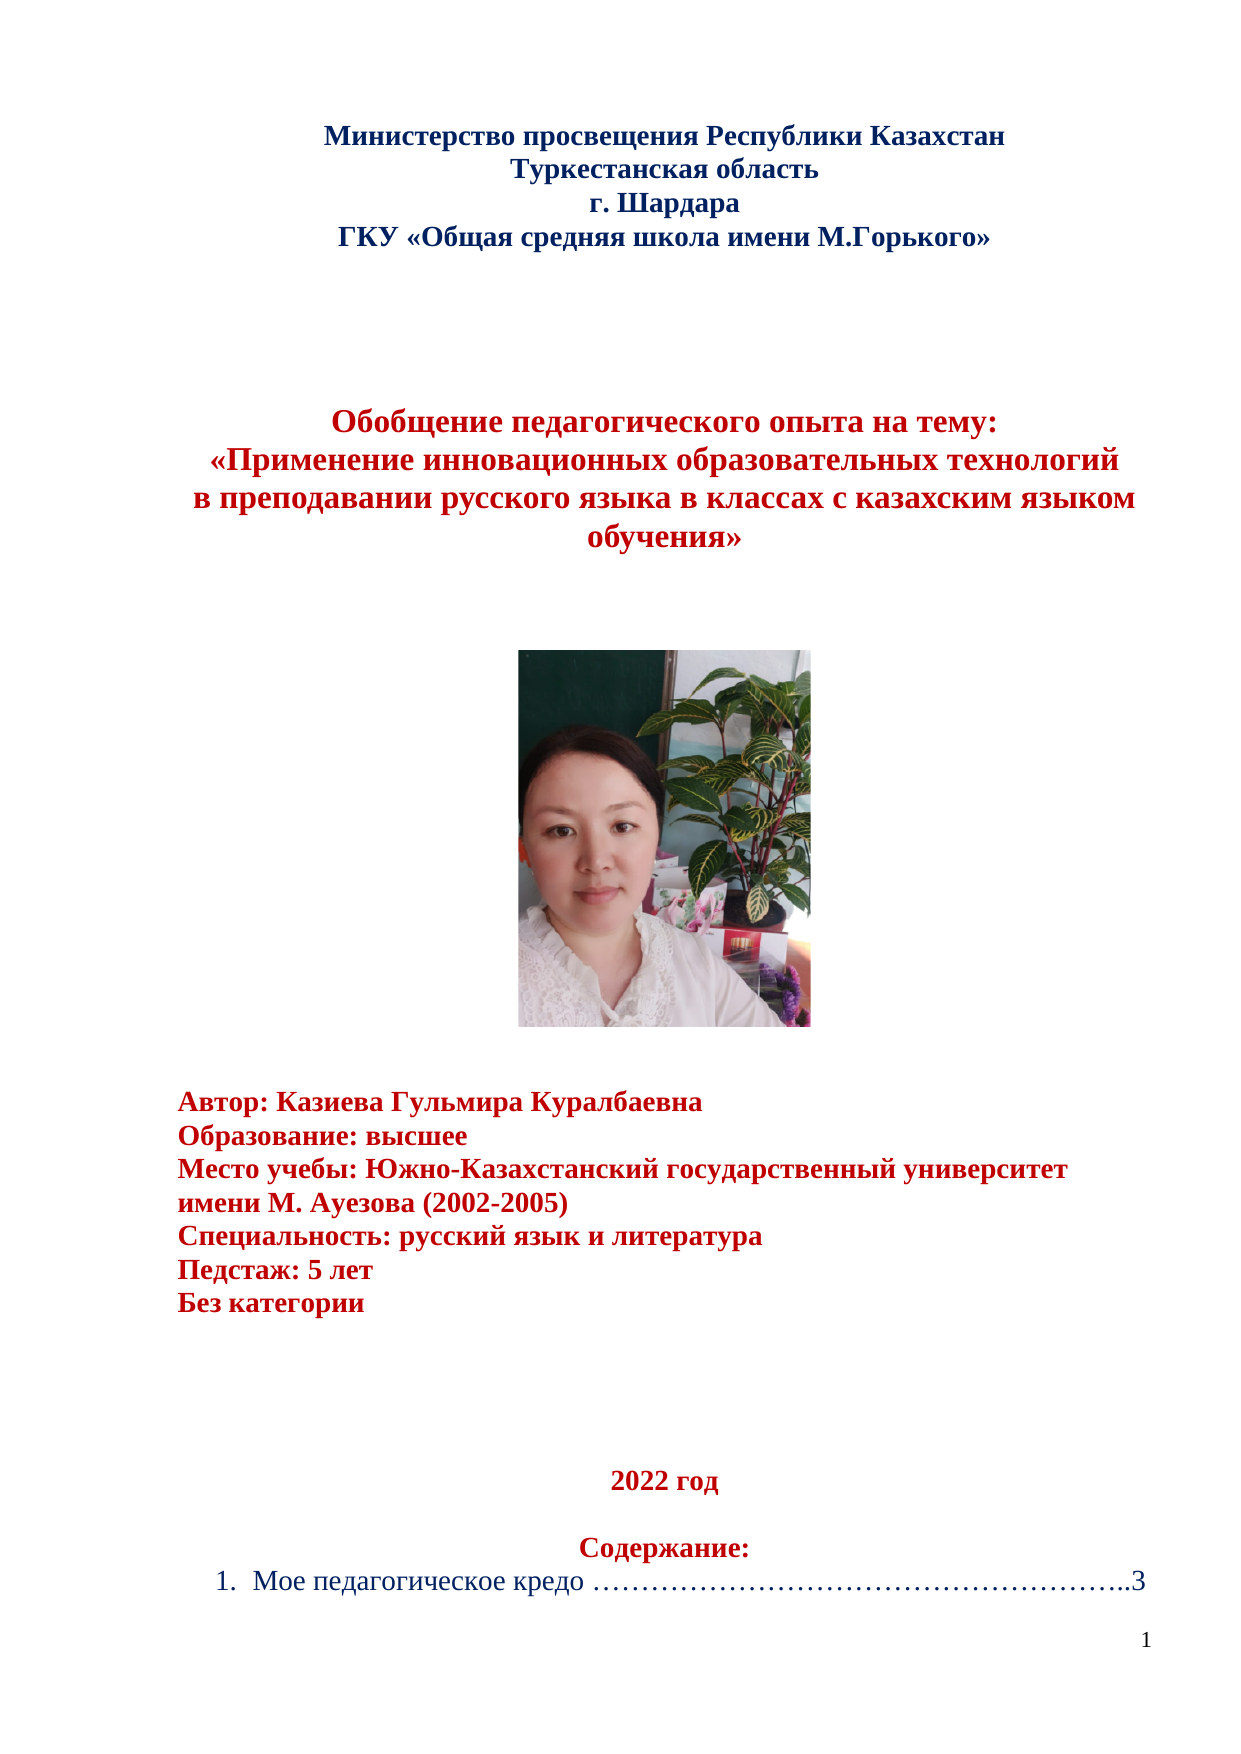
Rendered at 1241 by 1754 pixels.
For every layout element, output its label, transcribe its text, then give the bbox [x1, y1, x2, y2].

text Специальность: русский язык и литература [177, 1218, 1152, 1252]
picture [518, 650, 811, 1027]
text в преподавании русского языка в классах с казахским языком обучения» [177, 477, 1152, 554]
text Обобщение педагогического опыта на тему: [177, 401, 1152, 439]
text Педстаж: 5 лет [177, 1252, 1152, 1285]
text г. Шардара [177, 185, 1152, 219]
text ГКУ «Общая средняя школа имени М.Горького» [177, 219, 1152, 252]
text Автор: Казиева Гульмира Куралбаевна [177, 1084, 1152, 1118]
text Образование: высшее [177, 1118, 1152, 1151]
list Мое педагогическое кредо ………………………………………………..3 [215, 1563, 1152, 1597]
text Содержание: [177, 1530, 1152, 1563]
text «Применение инновационных образовательных технологий [177, 439, 1152, 477]
text Без категории [177, 1285, 1152, 1319]
text 2022 год [177, 1463, 1152, 1496]
text Министерство просвещения Республики Казахстан [177, 118, 1152, 152]
text Место учебы: Южно-Казахстанский государственный университет имени М. Ауезова (2002-2005) [177, 1151, 1152, 1218]
text Туркестанская область [177, 152, 1152, 185]
